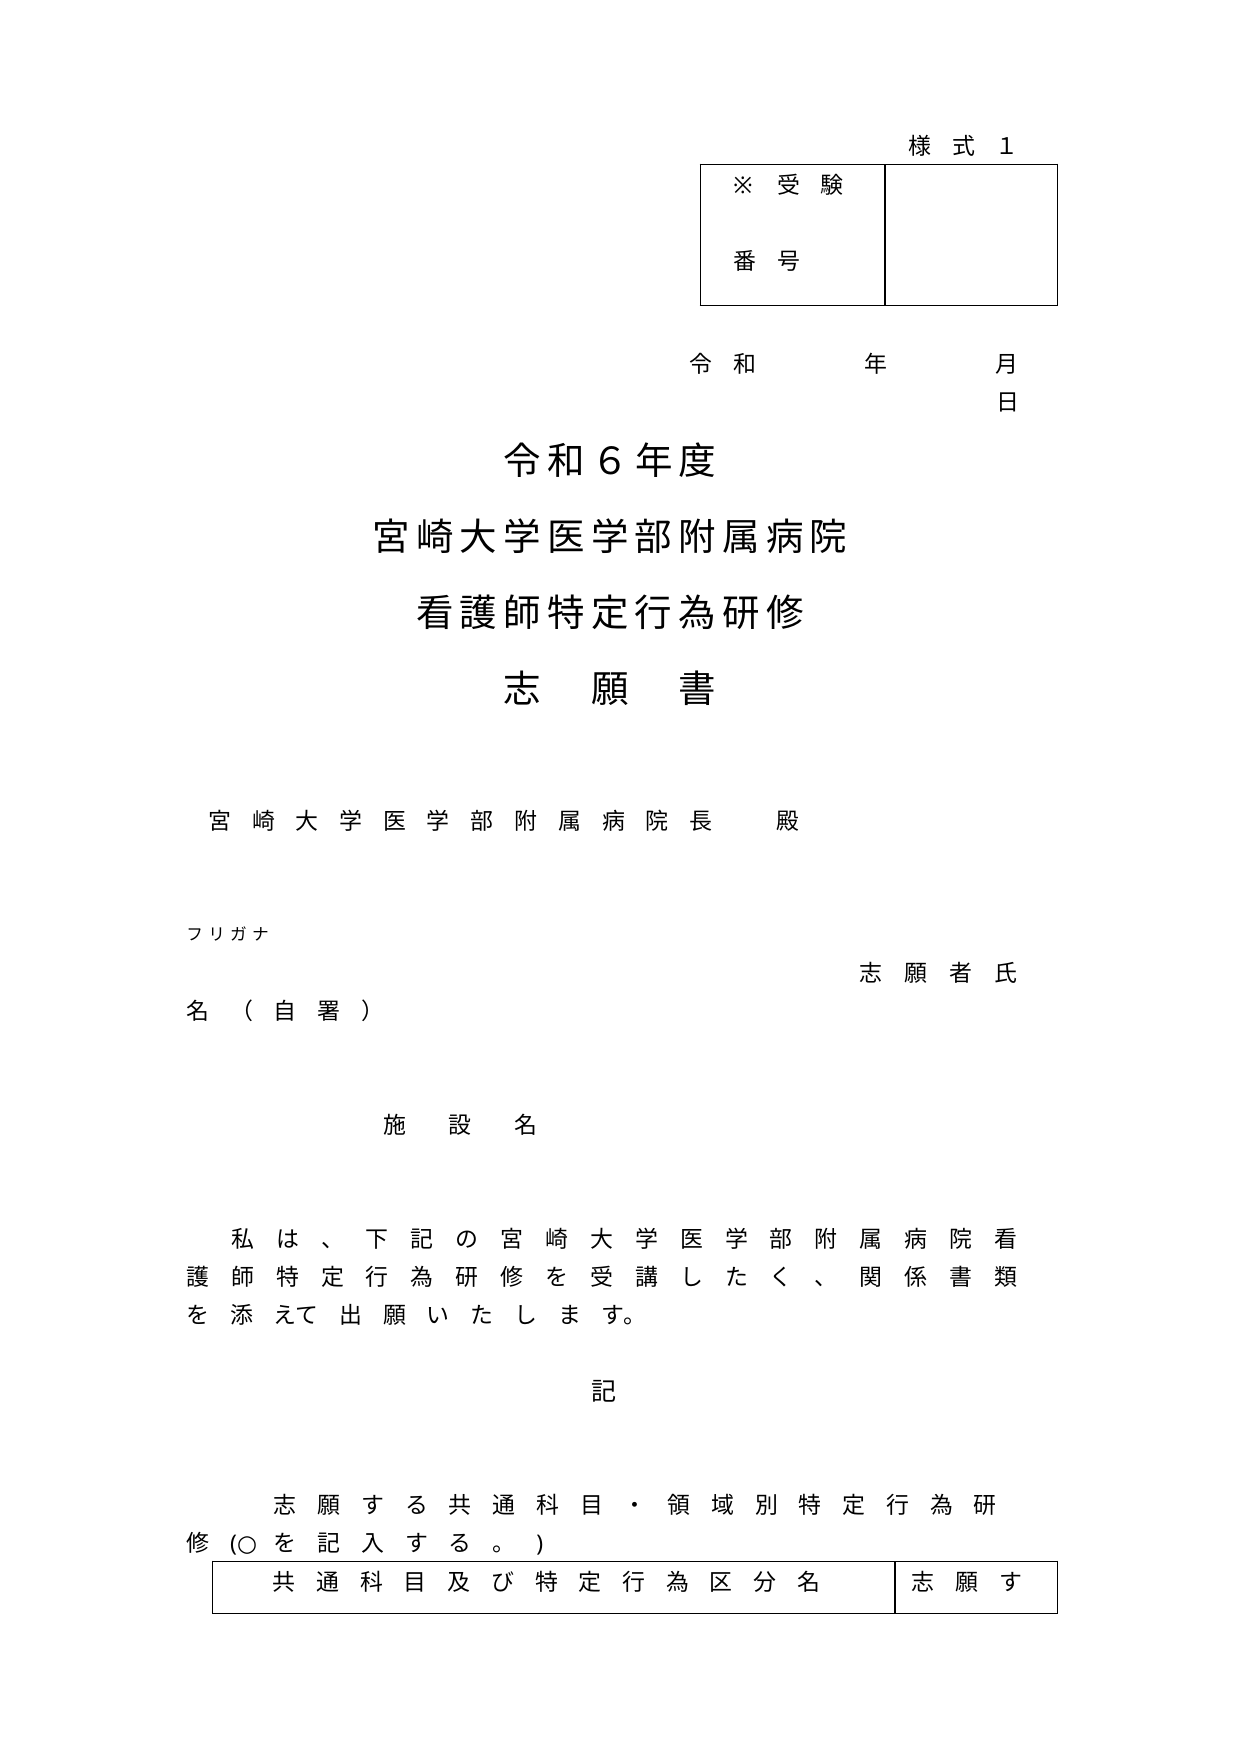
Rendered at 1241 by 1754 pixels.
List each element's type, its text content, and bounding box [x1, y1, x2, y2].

table_header [886, 165, 1057, 305]
table_header 志願する区分 [896, 1562, 1057, 1613]
text 志願する共通科目・領域別特定行為研修(○を記入する。) [186, 1484, 1039, 1561]
text フリガナ [186, 876, 1039, 952]
subtitle 記 [186, 1370, 1039, 1408]
text 私は、下記の宮崎大学医学部附属病院看護師特定行為研修を受講したく、関係書類を添えて出願いたします。 [186, 1218, 1039, 1332]
text 施 設 名 [186, 1104, 1039, 1142]
text 志 願 書 [186, 648, 1039, 724]
table_header ※受験番号 [701, 165, 884, 305]
text 看護師特定行為研修 [186, 572, 1039, 648]
text 宮崎大学医学部附属病院長 殿 [186, 800, 1039, 838]
text 志願者氏名（自署） [186, 952, 1039, 1028]
text 令和 年 月 日 [186, 344, 1039, 420]
table_header 共通科目及び特定行為区分名 [213, 1562, 894, 1613]
text 令和６年度 [186, 420, 1039, 496]
text 様式１ [186, 125, 1039, 163]
text 宮崎大学医学部附属病院 [186, 496, 1039, 572]
